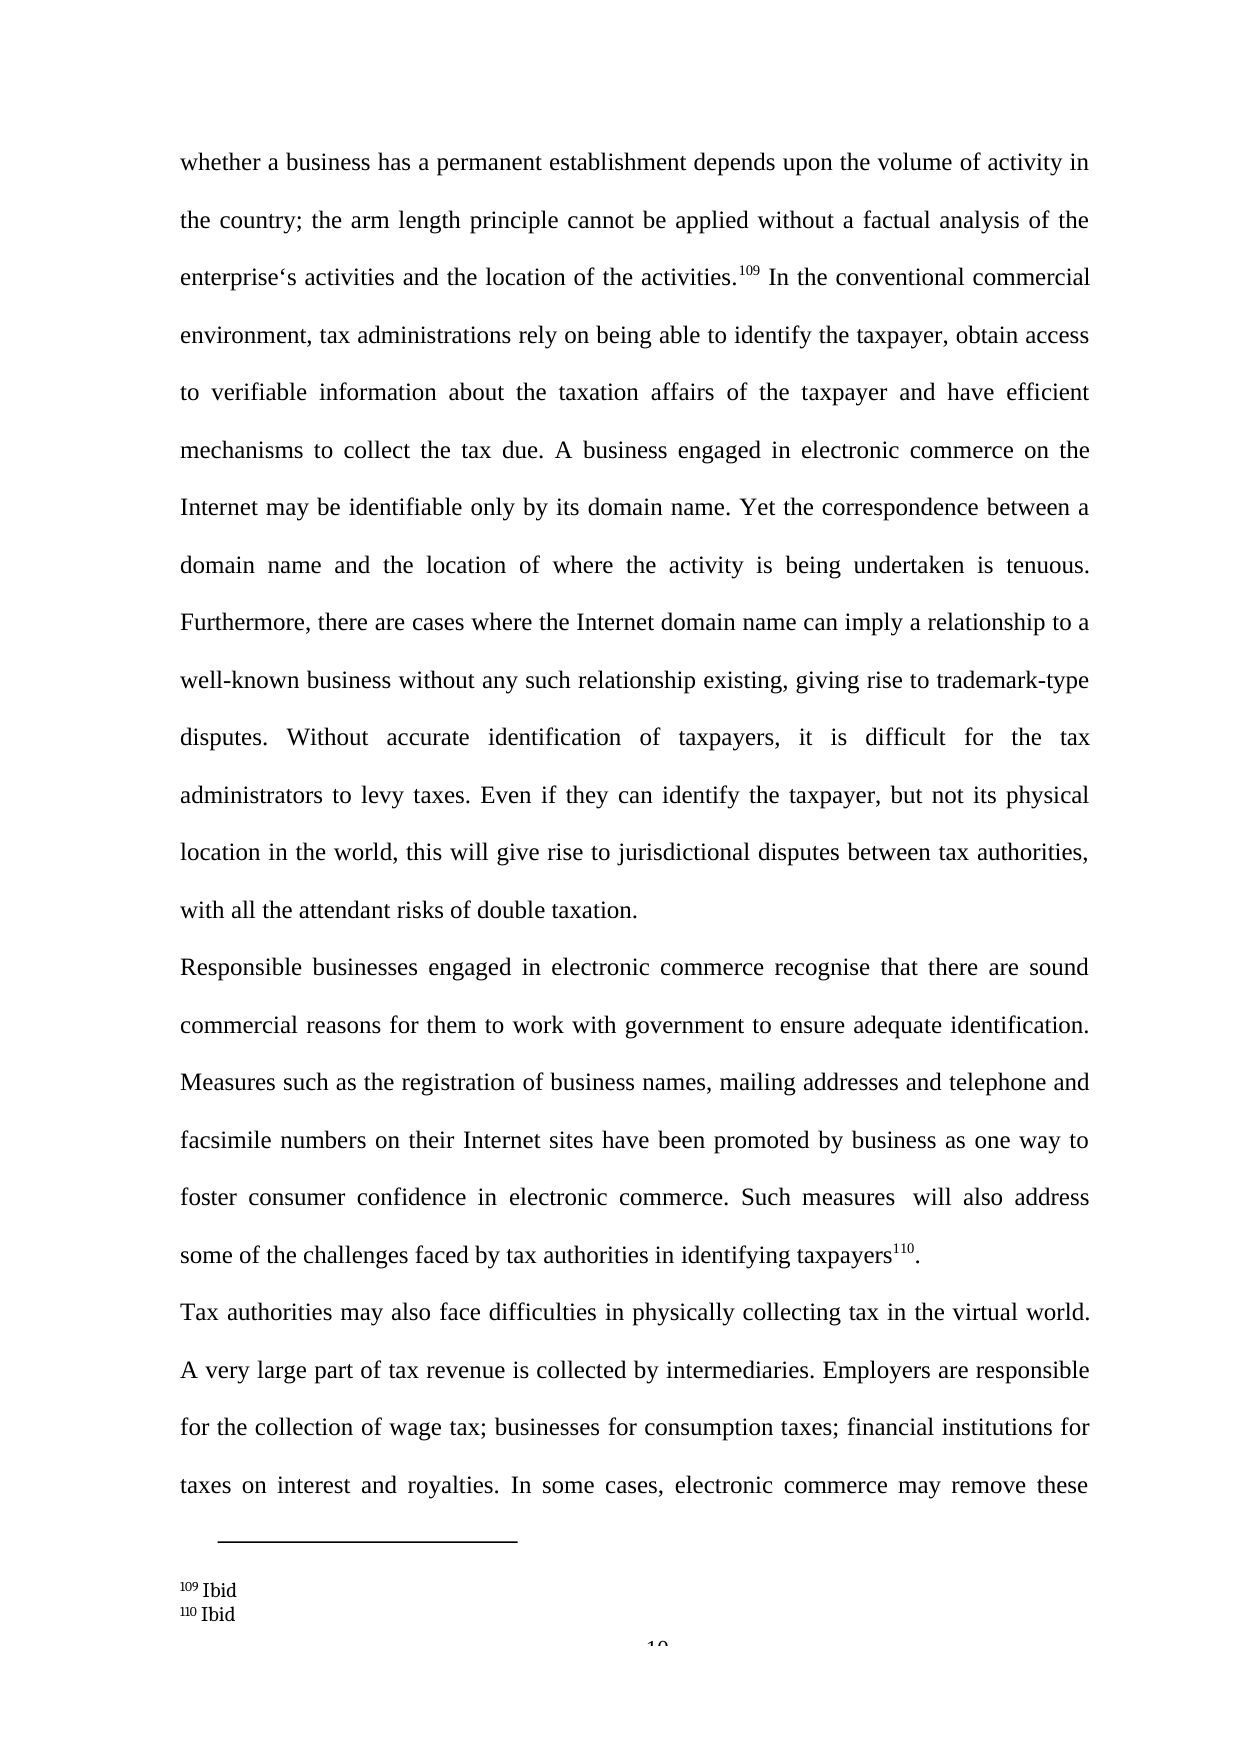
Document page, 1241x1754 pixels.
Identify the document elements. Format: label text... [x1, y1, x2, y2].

text 109 Ibid [180, 1535, 1203, 1603]
text 110 Ibid [180, 1603, 1203, 1627]
text Tax authorities may also face difficulties in physically collecting tax in the virtual world. A very large part of tax revenue is collected by intermediaries. Employers are responsible for the collection of wage tax; businesses for consumption taxes; financial institutions for taxes on interest and royalties. In some cases, electronic commerce may remove these [180, 1297, 1090, 1499]
text Responsible businesses engaged in electronic commerce recognise that there are sound commercial reasons for them to work with government to ensure adequate identification. Measures such as the registration of business names, mailing addresses and telephone and facsimile numbers on their Internet sites have been promoted by business as one way to foster consumer confidence in electronic commerce. Such measures will also address some of the challenges faced by tax authorities in identifying taxpayers110. [180, 952, 1090, 1269]
text whether a business has a permanent establishment depends upon the volume of activity in the country; the arm length principle cannot be applied without a factual analysis of the enterprise‘s activities and the location of the activities.109 In the conventional commercial environment, tax administrations rely on being able to identify the taxpayer, obtain access to verifiable information about the taxation affairs of the taxpayer and have efficient mechanisms to collect the tax due. A business engaged in electronic commerce on the Internet may be identifiable only by its domain name. Yet the correspondence between a domain name and the location of where the activity is being undertaken is tenuous. Furthermore, there are cases where the Internet domain name can imply a relationship to a well-known business without any such relationship existing, giving rise to trademark-type disputes. Without accurate identification of taxpayers, it is difficult for the tax administrators to levy taxes. Even if they can identify the taxpayer, but not its physical location in the world, this will give rise to jurisdictional disputes between tax authorities, with all the attendant risks of double taxation. [180, 147, 1091, 923]
